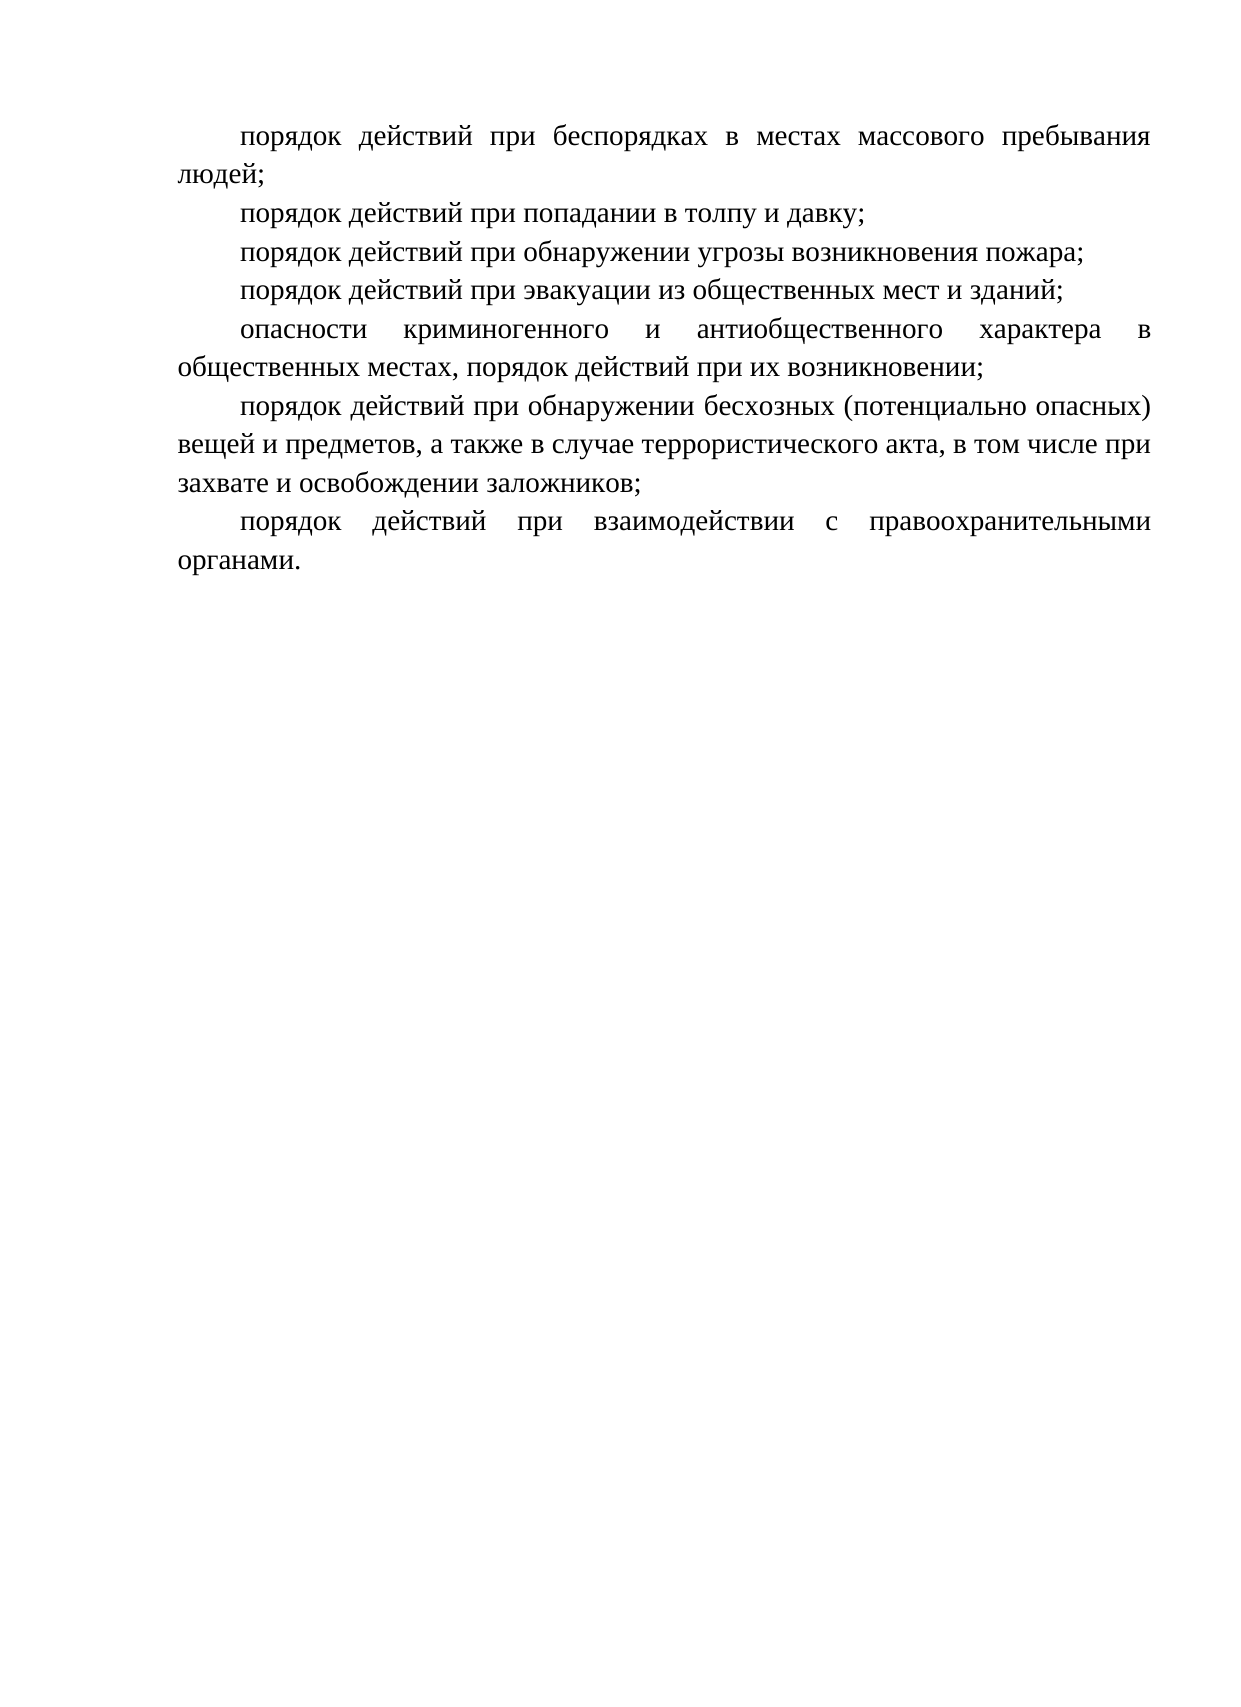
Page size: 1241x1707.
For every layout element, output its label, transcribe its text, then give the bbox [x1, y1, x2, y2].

text порядок действий при эвакуации из общественных мест и зданий; [177, 272, 1152, 306]
text опасности криминогенного и антиобщественного характера в общественных местах, порядок действий при их возникновении; [177, 311, 1152, 383]
text порядок действий при взаимодействии с правоохранительными органами. [177, 503, 1152, 576]
text порядок действий при обнаружении угрозы возникновения пожара; [177, 234, 1152, 267]
text порядок действий при обнаружении бесхозных (потенциально опасных) вещей и предметов, а также в случае террористического акта, в том числе при захвате и освобождении заложников; [177, 388, 1152, 498]
text порядок действий при попадании в толпу и давку; [177, 195, 1152, 229]
text порядок действий при беспорядках в местах массового пребывания людей; [177, 118, 1152, 190]
